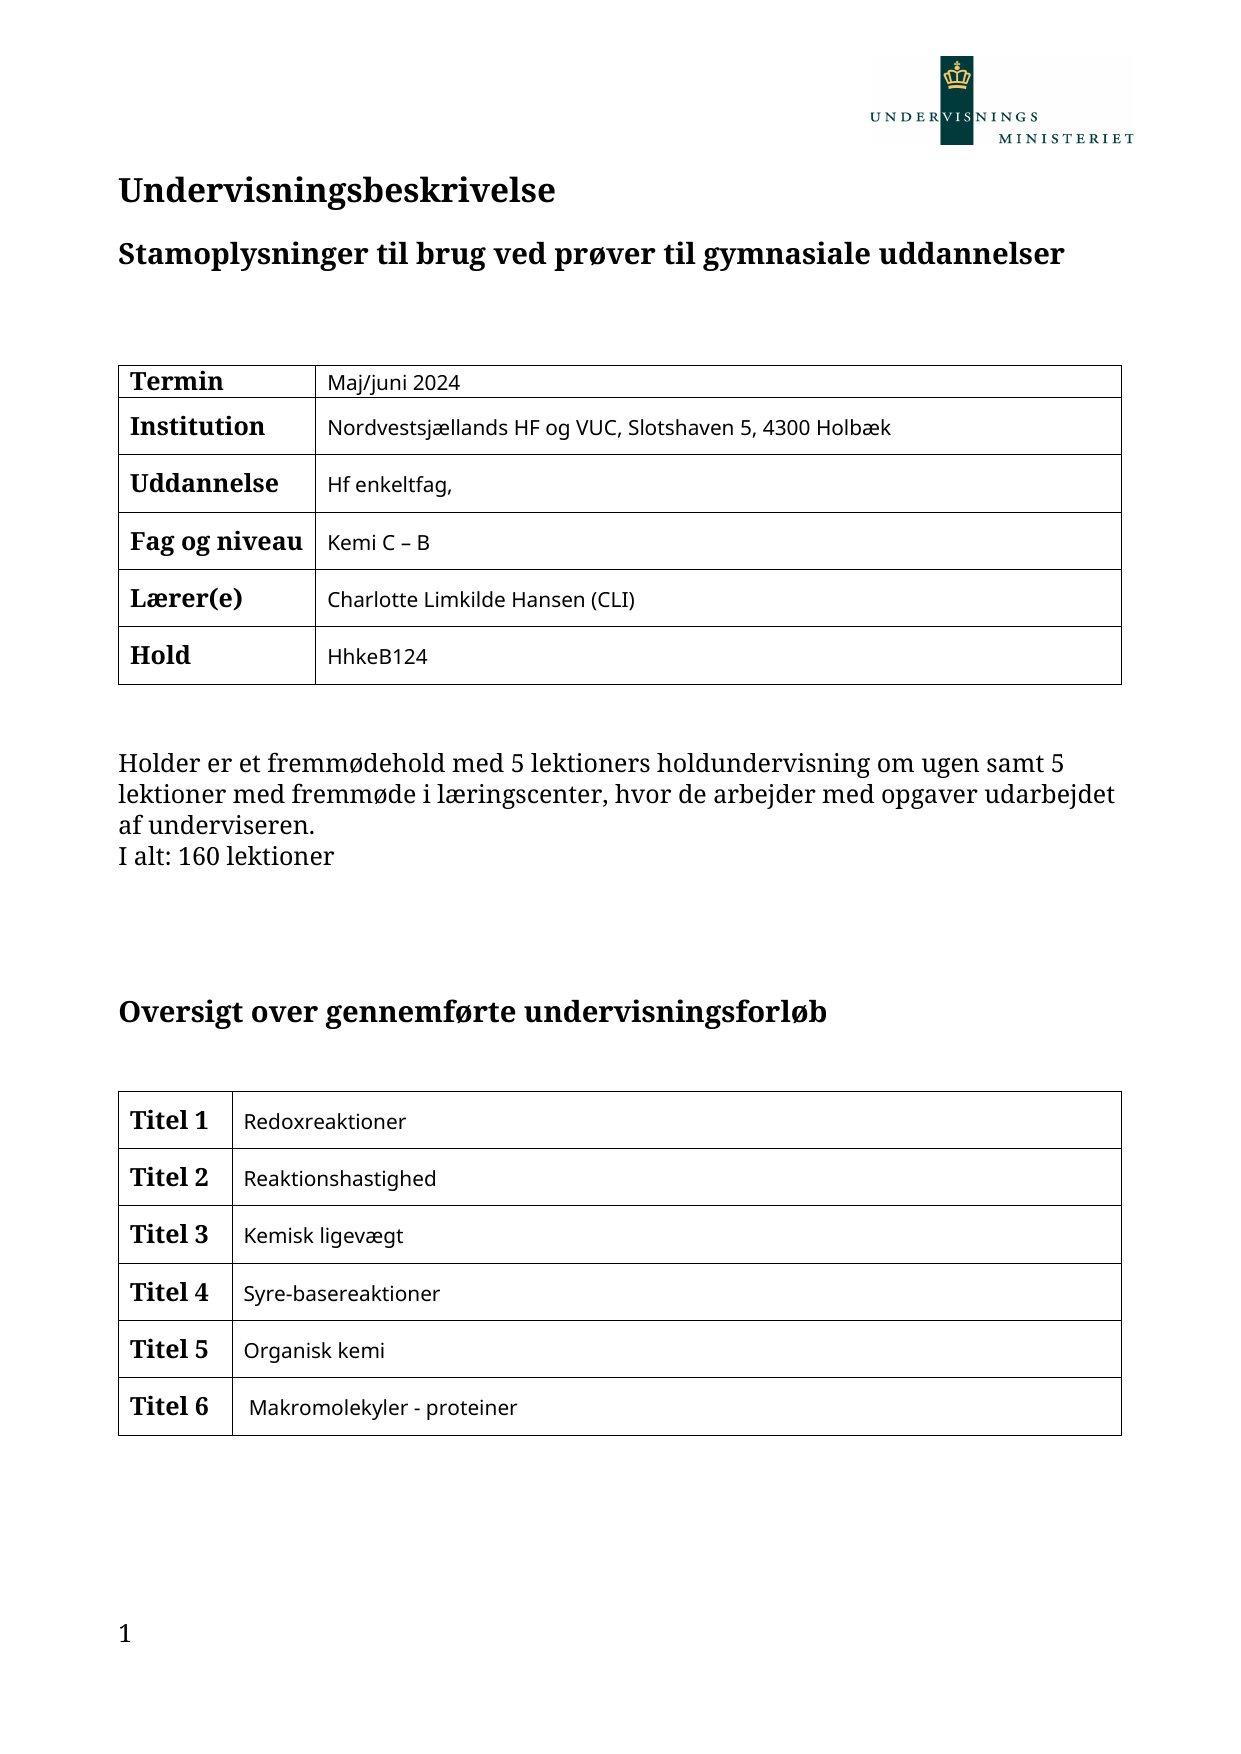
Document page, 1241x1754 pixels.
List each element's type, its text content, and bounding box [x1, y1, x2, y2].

table_header Maj/juni 2024 [316, 366, 1121, 397]
table_cell Fag og niveau [119, 513, 315, 569]
text Holder er et fremmødehold med 5 lektioners holdundervisning om ugen samt 5 lektioner med fremmøde i læringscenter, hvor de arbejder med opgaver udarbejdet af underviseren. [118, 747, 1122, 841]
table_cell Charlotte Limkilde Hansen (CLI) [316, 570, 1121, 626]
table_cell Titel 2 [119, 1149, 232, 1205]
table_cell HhkeB124 [316, 627, 1121, 683]
table_cell Titel 6 [119, 1378, 232, 1434]
table_cell Hf enkeltfag, [316, 455, 1121, 512]
table_header Redoxreaktioner [233, 1092, 1121, 1148]
table_cell Uddannelse [119, 455, 315, 512]
table_cell Syre-basereaktioner [233, 1264, 1121, 1320]
table_cell Hold [119, 627, 315, 683]
table_header Titel 1 [119, 1092, 232, 1148]
table_cell Organisk kemi [233, 1321, 1121, 1377]
text Stamoplysninger til brug ved prøver til gymnasiale uddannelser [118, 240, 1122, 271]
table_cell Reaktionshastighed [233, 1149, 1121, 1205]
table_cell Nordvestsjællands HF og VUC, Slotshaven 5, 4300 Holbæk [316, 398, 1121, 454]
text Oversigt over gennemførte undervisningsforløb [118, 997, 1122, 1028]
picture [871, 56, 1134, 145]
table_cell Lærer(e) [119, 570, 315, 626]
table_cell Titel 4 [119, 1264, 232, 1320]
table_cell Makromolekyler - proteiner [233, 1378, 1121, 1434]
table_cell Kemi C – B [316, 513, 1121, 569]
table_cell Titel 3 [119, 1206, 232, 1263]
text Undervisningsbeskrivelse [118, 177, 1122, 208]
text I alt: 160 lektioner [118, 841, 1122, 872]
table_header Termin [119, 366, 315, 397]
table_cell Titel 5 [119, 1321, 232, 1377]
table_cell Kemisk ligevægt [233, 1206, 1121, 1263]
table_cell Institution [119, 398, 315, 454]
